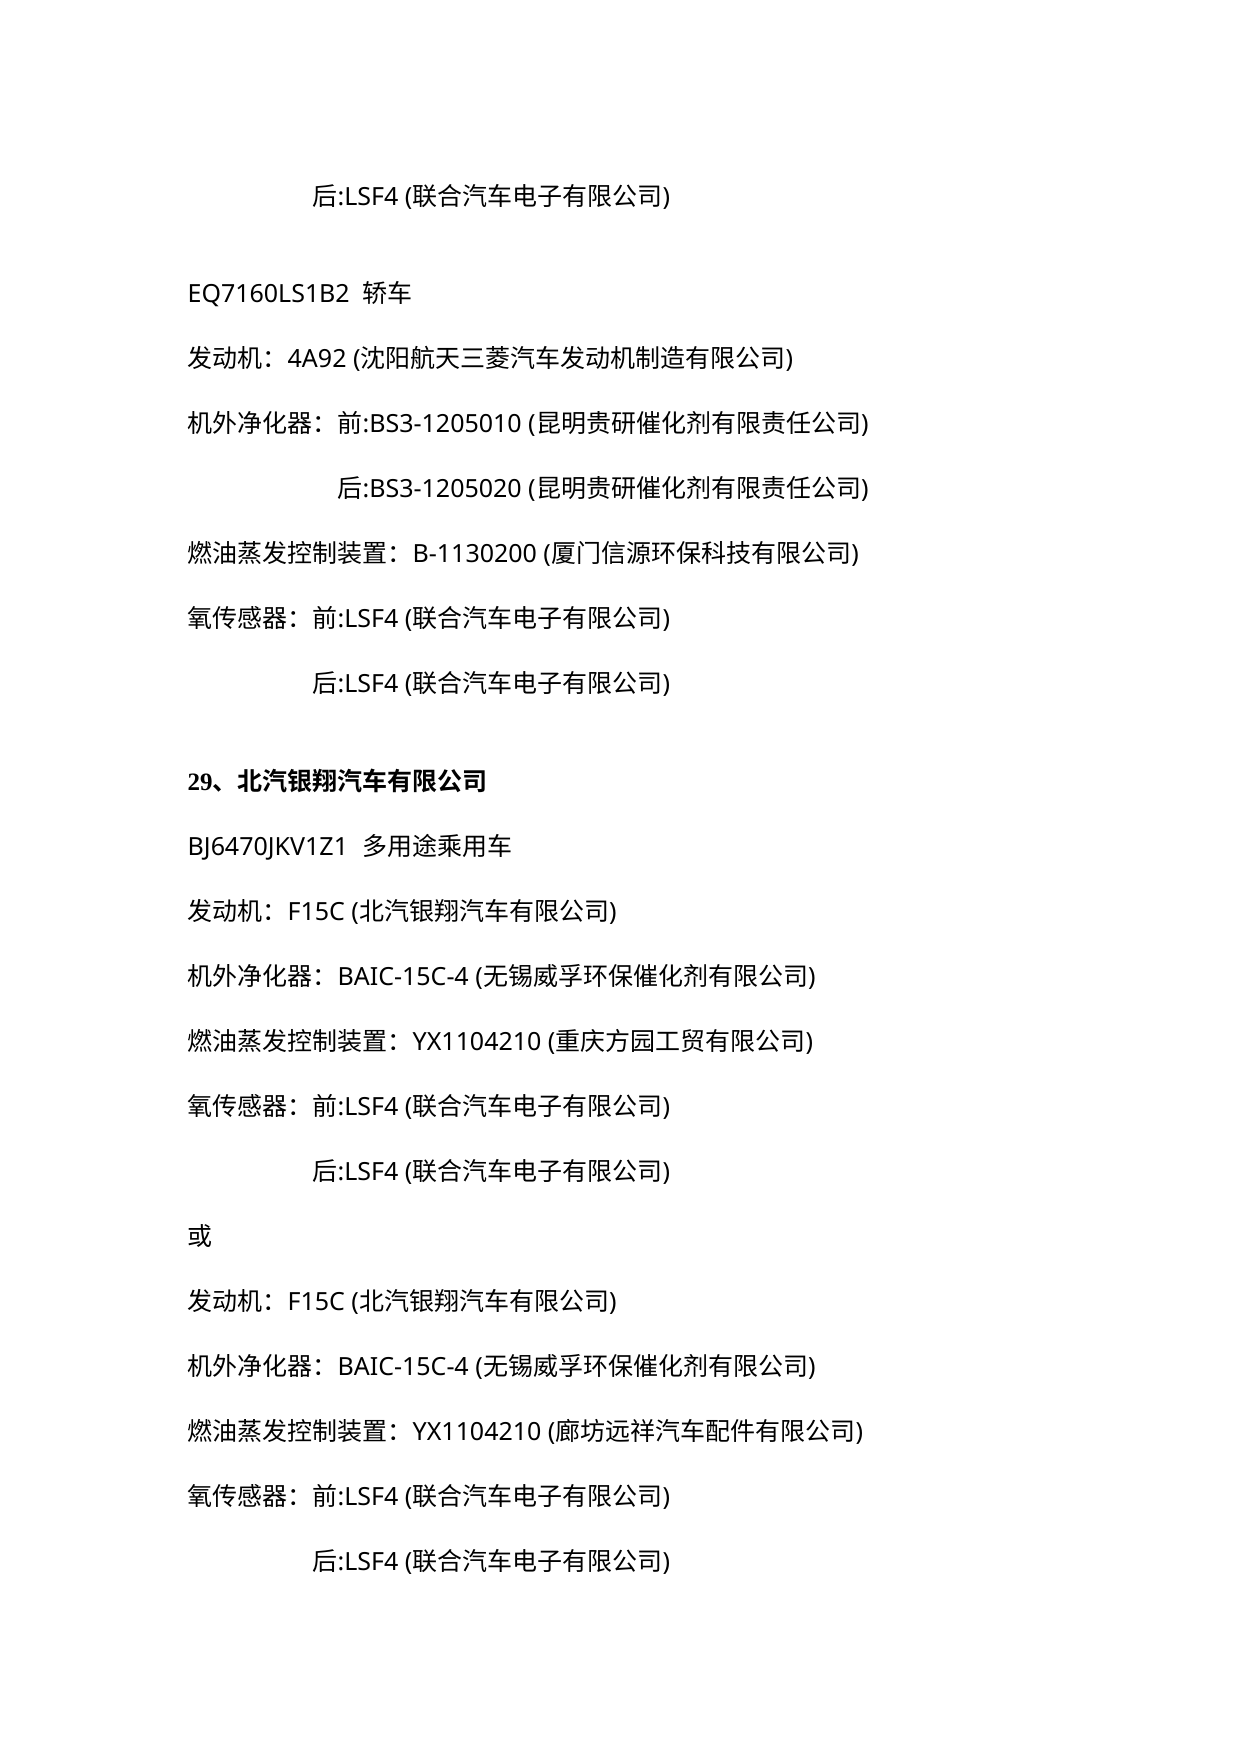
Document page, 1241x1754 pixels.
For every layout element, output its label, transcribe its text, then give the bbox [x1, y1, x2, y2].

text 氧传感器：前:LSF4 (联合汽车电子有限公司) [187, 584, 1053, 649]
text 机外净化器：BAIC-15C-4 (无锡威孚环保催化剂有限公司) [187, 942, 1053, 1007]
text 后:LSF4 (联合汽车电子有限公司) [187, 1137, 1053, 1202]
text 燃油蒸发控制装置：YX1104210 (廊坊远祥汽车配件有限公司) [187, 1397, 1053, 1462]
text 氧传感器：前:LSF4 (联合汽车电子有限公司) [187, 1072, 1053, 1137]
text 后:LSF4 (联合汽车电子有限公司) [187, 649, 1053, 714]
text 机外净化器：BAIC-15C-4 (无锡威孚环保催化剂有限公司) [187, 1332, 1053, 1397]
text 燃油蒸发控制装置：YX1104210 (重庆方园工贸有限公司) [187, 1007, 1053, 1072]
text 氧传感器：前:LSF4 (联合汽车电子有限公司) [187, 1462, 1053, 1527]
text EQ7160LS1B2 轿车 [187, 259, 1053, 324]
text 或 [187, 1202, 1053, 1267]
text 发动机：4A92 (沈阳航天三菱汽车发动机制造有限公司) [187, 324, 1053, 389]
text 后:LSF4 (联合汽车电子有限公司) [187, 162, 1053, 227]
text 后:BS3-1205020 (昆明贵研催化剂有限责任公司) [187, 454, 1053, 519]
text 发动机：F15C (北汽银翔汽车有限公司) [187, 877, 1053, 942]
subtitle 29、北汽银翔汽车有限公司 [187, 747, 1053, 812]
text 机外净化器：前:BS3-1205010 (昆明贵研催化剂有限责任公司) [187, 389, 1053, 454]
text 发动机：F15C (北汽银翔汽车有限公司) [187, 1267, 1053, 1332]
text BJ6470JKV1Z1 多用途乘用车 [187, 812, 1053, 877]
text 燃油蒸发控制装置：B-1130200 (厦门信源环保科技有限公司) [187, 519, 1053, 584]
text 后:LSF4 (联合汽车电子有限公司) [187, 1527, 1053, 1592]
